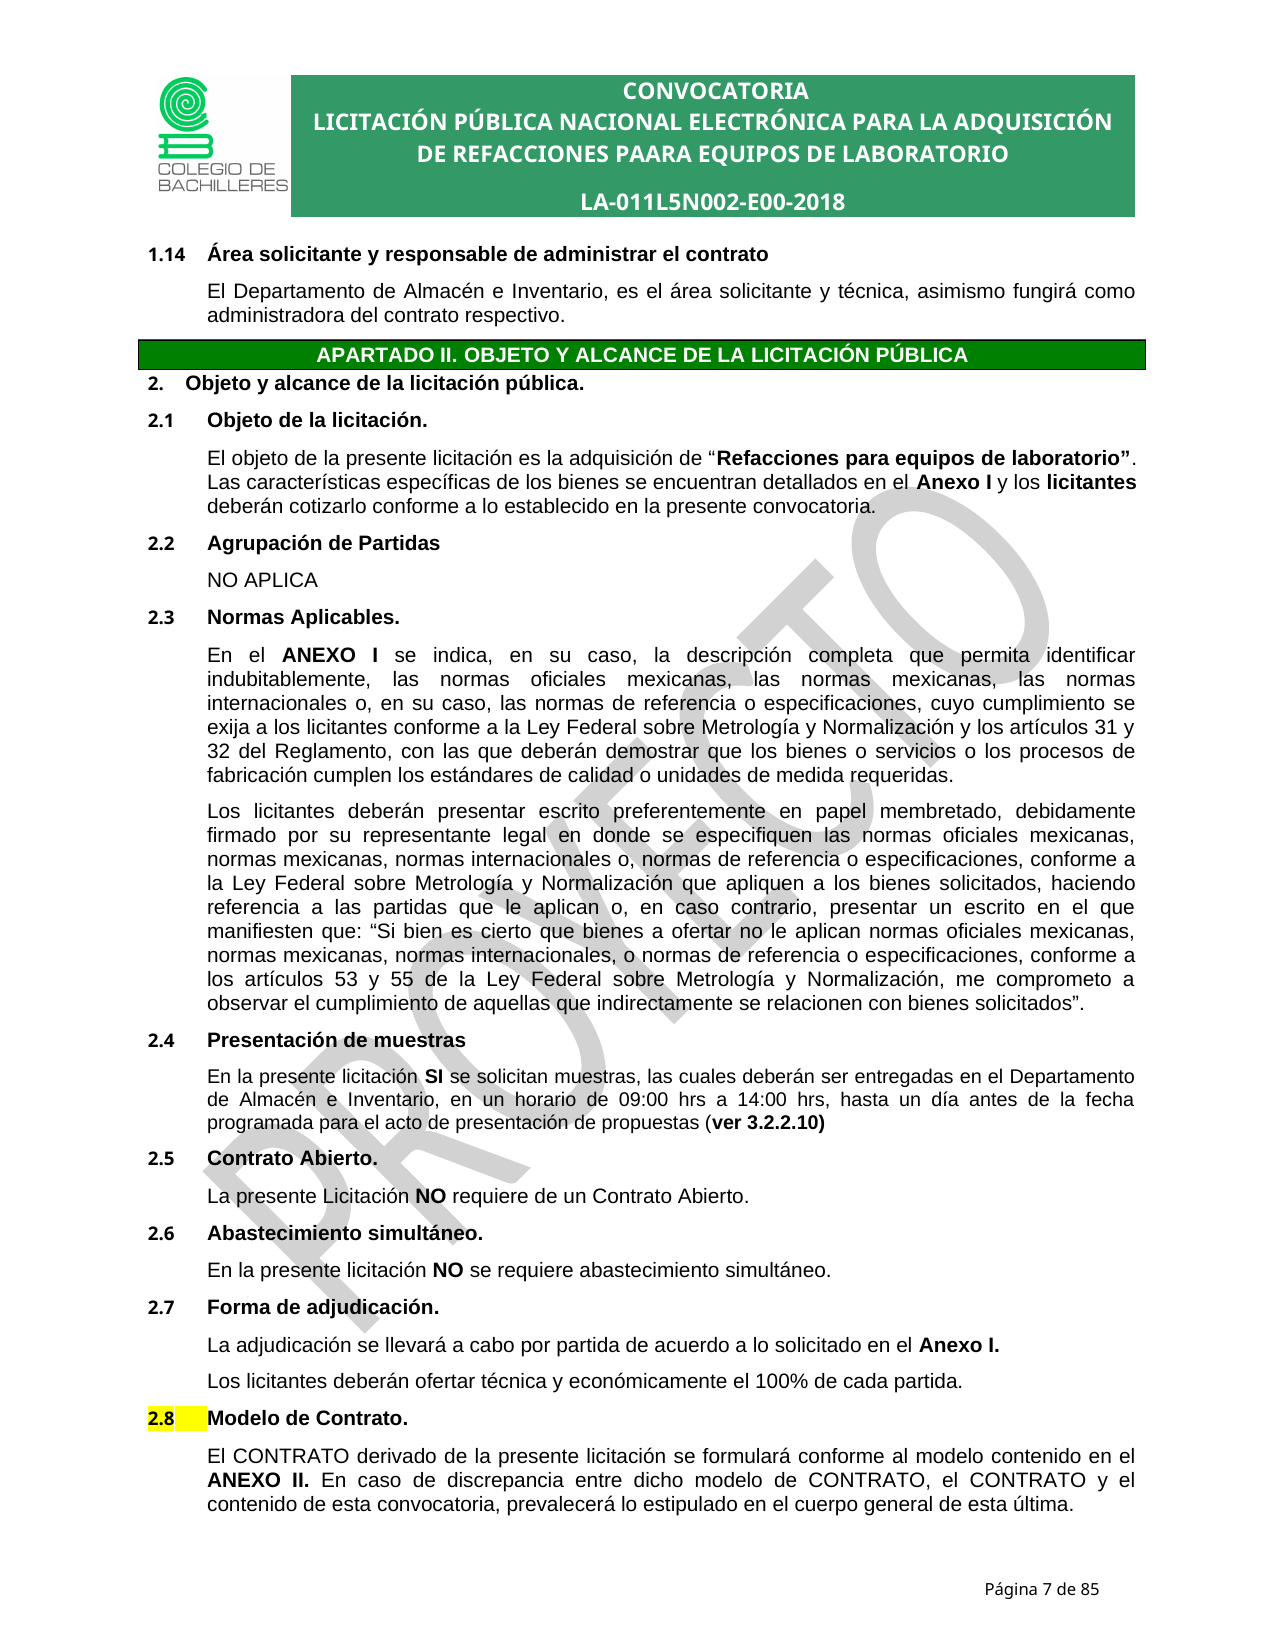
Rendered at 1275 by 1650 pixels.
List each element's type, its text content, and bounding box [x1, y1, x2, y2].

picture [155, 75, 291, 194]
text El Departamento de Almacén e Inventario, es el área solicitante y técnica, asimismo fungirá como administradora del contrato respectivo. [207, 279, 1137, 327]
list Objeto y alcance de la licitación pública. [148, 370, 1137, 395]
text El CONTRATO derivado de la presente licitación se formulará conforme al modelo contenido en el ANEXO II. En caso de discrepancia entre dicho modelo de CONTRATO, el CONTRATO y el contenido de esta convocatoria, prevalecerá lo estipulado en el cuerpo general de esta última. [207, 1444, 1137, 1516]
list OBJETO Y ALCANCE DE LA LICITACIÓN PÚBLICA [139, 341, 1145, 369]
list Área solicitante y responsable de administrar el contrato [148, 241, 1137, 267]
list Forma de adjudicación. [148, 1295, 1137, 1320]
list Abastecimiento simultáneo. [148, 1220, 1137, 1246]
text En la presente licitación NO se requiere abastecimiento simultáneo. [207, 1258, 1137, 1282]
text Los licitantes deberán ofertar técnica y económicamente el 100% de cada partida. [207, 1369, 1137, 1393]
text En el ANEXO I se indica, en su caso, la descripción completa que permita identificar indubitablemente, las normas oficiales mexicanas, las normas mexicanas, las normas internacionales o, en su caso, las normas de referencia o especificaciones, cuyo cumplimiento se exija a los licitantes conforme a la Ley Federal sobre Metrología y Normalización y los artículos 31 y 32 del Reglamento, con las que deberán demostrar que los bienes o servicios o los procesos de fabricación cumplen los estándares de calidad o unidades de medida requeridas. [207, 643, 1137, 786]
list Agrupación de Partidas [148, 530, 1137, 556]
text La presente Licitación NO requiere de un Contrato Abierto. [207, 1184, 1152, 1208]
text La adjudicación se llevará a cabo por partida de acuerdo a lo solicitado en el Anexo I. [207, 1333, 1137, 1357]
text El objeto de la presente licitación es la adquisición de “Refacciones para equipos de laboratorio”. Las características específicas de los bienes se encuentran detallados en el Anexo I y los licitantes deberán cotizarlo conforme a lo establecido en la presente convocatoria. [207, 446, 1137, 518]
list Normas Aplicables. [148, 605, 1137, 630]
text En la presente licitación SI se solicitan muestras, las cuales deberán ser entregadas en el Departamento de Almacén e Inventario, en un horario de 09:00 hrs a 14:00 hrs, hasta un día antes de la fecha programada para el acto de presentación de propuestas (ver 3.2.2.10) [207, 1065, 1137, 1133]
text NO APLICA [207, 568, 1137, 592]
list Contrato Abierto. [148, 1146, 1137, 1171]
text Los licitantes deberán presentar escrito preferentemente en papel membretado, debidamente firmado por su representante legal en donde se especifiquen las normas oficiales mexicanas, normas mexicanas, normas internacionales o, normas de referencia o especificaciones, conforme a la Ley Federal sobre Metrología y Normalización que apliquen a los bienes solicitados, haciendo referencia a las partidas que le aplican o, en caso contrario, presentar un escrito en el que manifiesten que: “Si bien es cierto que bienes a ofertar no le aplican normas oficiales mexicanas, normas mexicanas, normas internacionales, o normas de referencia o especificaciones, conforme a los artículos 53 y 55 de la Ley Federal sobre Metrología y Normalización, me comprometo a observar el cumplimiento de aquellas que indirectamente se relacionen con bienes solicitados”. [207, 799, 1137, 1014]
list Objeto de la licitación. [148, 408, 1137, 433]
list Presentación de muestras [148, 1027, 1137, 1053]
list Modelo de Contrato. [207, 1406, 1137, 1431]
